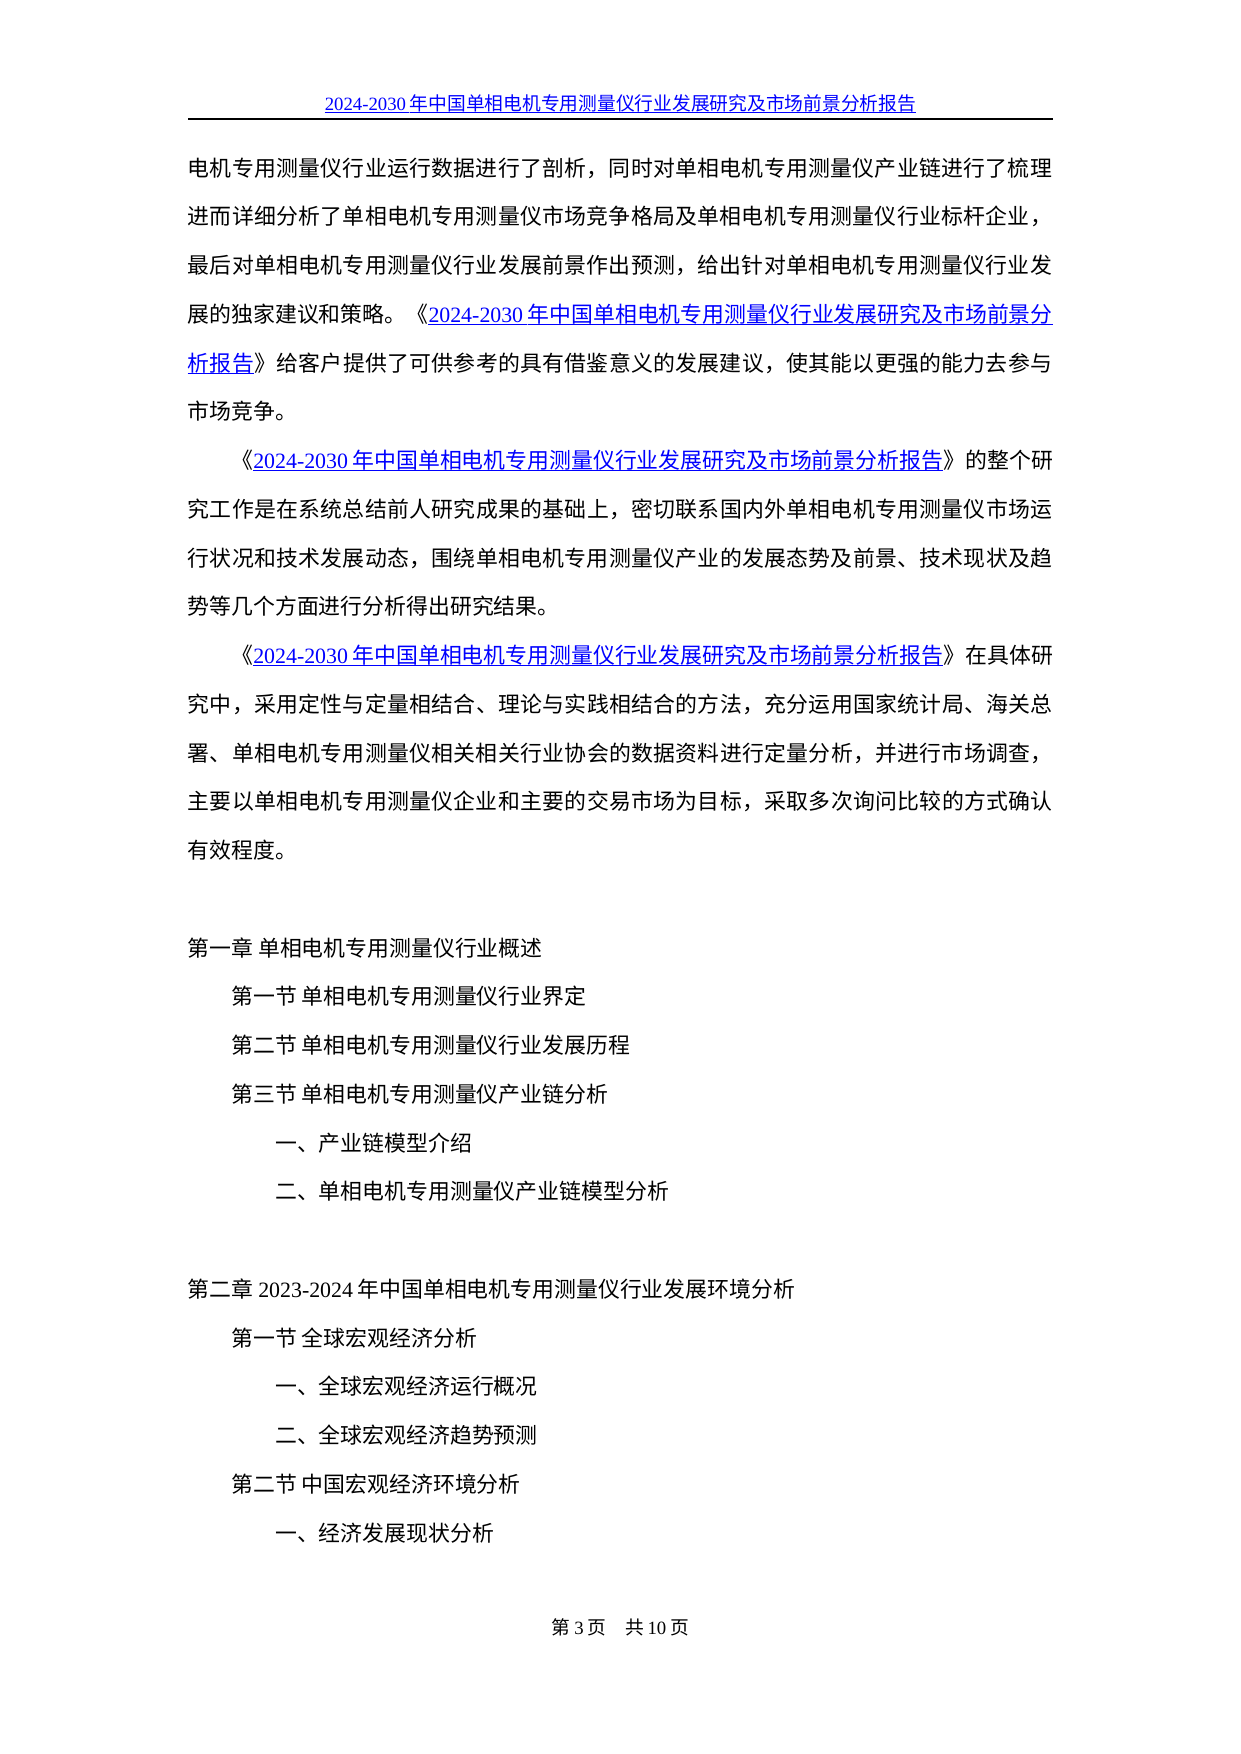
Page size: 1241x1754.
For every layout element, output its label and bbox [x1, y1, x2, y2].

text [187, 150, 1053, 1548]
